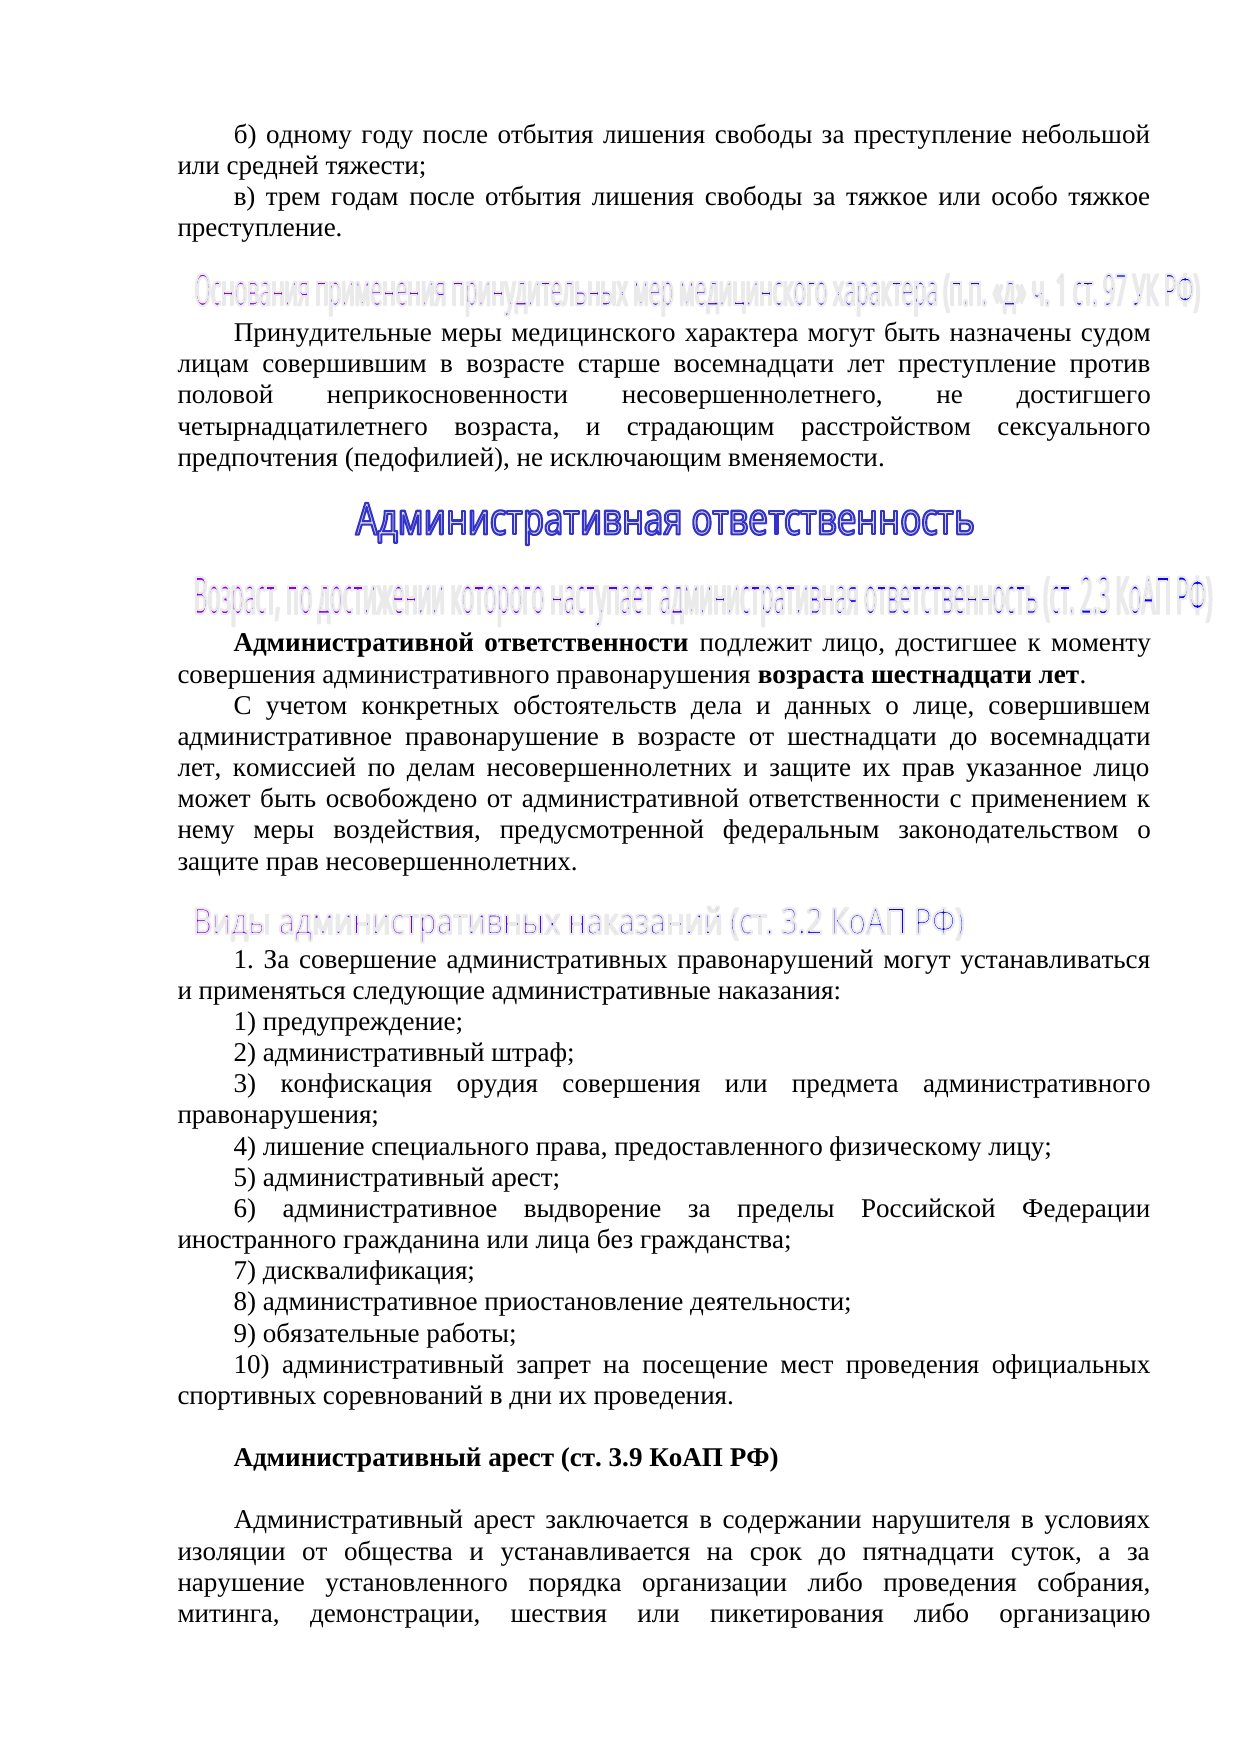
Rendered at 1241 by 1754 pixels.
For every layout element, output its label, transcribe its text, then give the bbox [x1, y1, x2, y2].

text 9) обязательные работы; [177, 1317, 1152, 1348]
text 1. За совершение административных правонарушений могут устанавливаться и применяться следующие административные наказания: [177, 943, 1152, 1005]
text С учетом конкретных обстоятельств дела и данных о лице, совершившем административное правонарушение в возрасте от шестнадцати до восемнадцати лет, комиссией по делам несовершеннолетних и защите их прав указанное лицо может быть освобождено от административной ответственности с применением к нему меры воздействия, предусмотренной федеральным законодательством о защите прав несовершеннолетних. [177, 689, 1152, 876]
text Административный арест (ст. 3.9 КоАП РФ) [177, 1441, 1152, 1472]
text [177, 1503, 1152, 1628]
text 3) конфискация орудия совершения или предмета административного правонарушения; [177, 1067, 1152, 1130]
text 10) административный запрет на посещение мест проведения официальных спортивных соревнований в дни их проведения. [177, 1348, 1152, 1410]
text 8) административное приостановление деятельности; [177, 1286, 1152, 1317]
text в) трем годам после отбытия лишения свободы за тяжкое или особо тяжкое преступление. [177, 180, 1152, 243]
text 7) дисквалификация; [177, 1254, 1152, 1286]
text 2) административный штраф; [177, 1036, 1152, 1067]
text 4) лишение специального права, предоставленного физическому лицу; [177, 1130, 1152, 1161]
text 5) административный арест; [177, 1161, 1152, 1192]
text б) одному году после отбытия лишения свободы за преступление небольшой или средней тяжести; [177, 118, 1152, 180]
text 1) предупреждение; [177, 1005, 1152, 1036]
text 6) административное выдворение за пределы Российской Федерации иностранного гражданина или лица без гражданства; [177, 1192, 1152, 1254]
text Принудительные меры медицинского характера могут быть назначены судом лицам совершившим в возрасте старше восемнадцати лет преступление против половой неприкосновенности несовершеннолетнего, не достигшего четырнадцатилетнего возраста, и страдающим расстройством сексуального предпочтения (педофилией), не исключающим вменяемости. [177, 316, 1152, 472]
text Административной ответственности подлежит лицо, достигшее к моменту совершения административного правонарушения возраста шестнадцати лет. [177, 627, 1152, 689]
